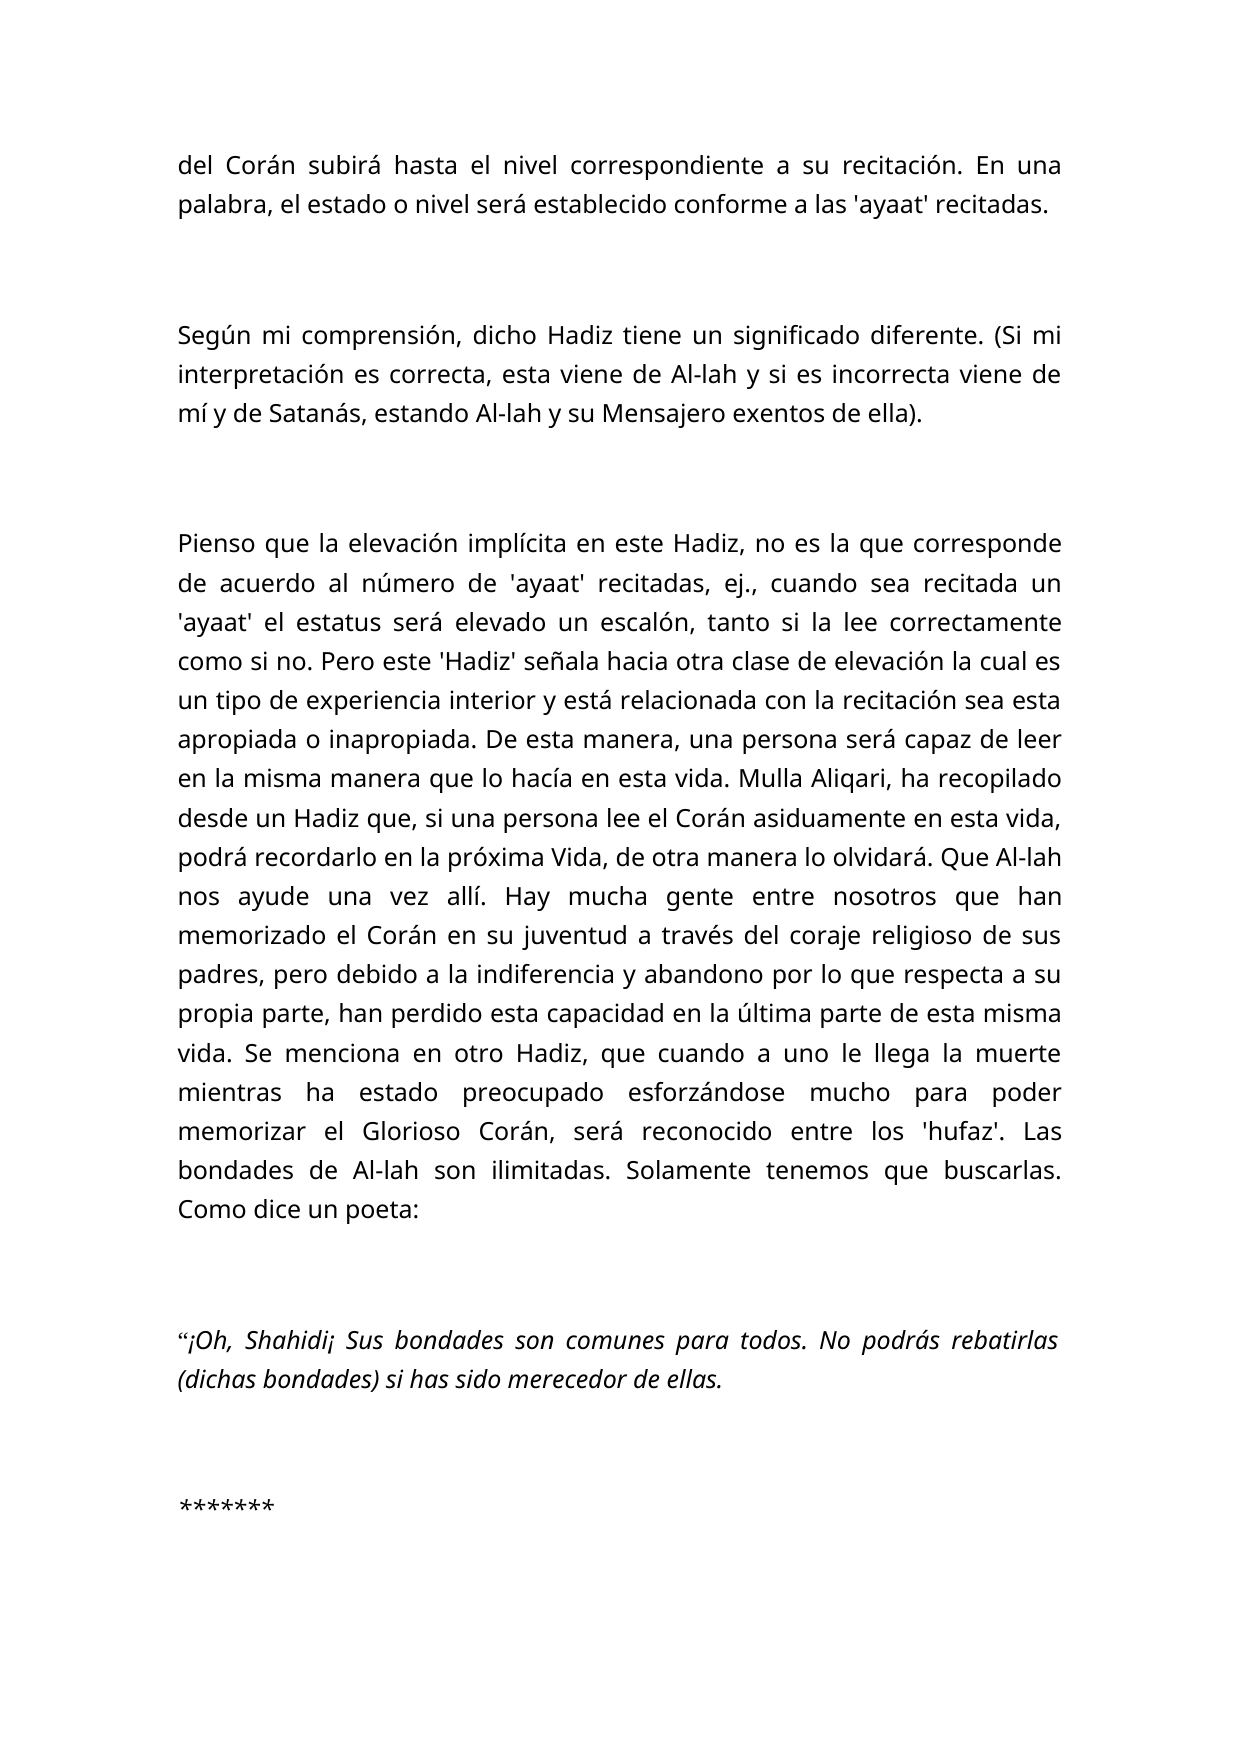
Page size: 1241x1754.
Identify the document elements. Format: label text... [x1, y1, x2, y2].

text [177, 148, 1063, 221]
text Pienso que la elevación implícita en este Hadiz, no es la que corresponde de acuerdo al número de 'ayaat' recitadas, ej., cuando sea recitada un 'ayaat' el estatus será elevado un escalón, tanto si la lee correctamente como si no. Pero este 'Hadiz' señala hacia otra clase de elevación la cual es un tipo de experiencia interior y está relacionada con la recitación sea esta apropiada o inapropiada. De esta manera, una persona será capaz de leer en la misma manera que lo hacía en esta vida. Mulla Aliqari, ha recopilado desde un Hadiz que, si una persona lee el Corán asiduamente en esta vida, podrá recordarlo en la próxima Vida, de otra manera lo olvidará. Que Al-lah nos ayude una vez allí. Hay mucha gente entre nosotros que han memorizado el Corán en su juventud a través del coraje religioso de sus padres, pero debido a la indiferencia y abandono por lo que respecta a su propia parte, han perdido esta capacidad en la última parte de esta misma vida. Se menciona en otro Hadiz, que cuando a uno le llega la muerte mientras ha estado preocupado esforzándose mucho para poder memorizar el Glorioso Corán, será reconocido entre los 'hufaz'. Las bondades de Al-lah son ilimitadas. Solamente tenemos que buscarlas. Como dice un poeta: [177, 526, 1063, 1226]
text ******* [177, 1492, 1063, 1526]
text “¡Oh, Shahidi¡ Sus bondades son comunes para todos. No podrás rebatirlas (dichas bondades) si has sido merecedor de ellas. [177, 1322, 1063, 1396]
text Según mi comprensión, dicho Hadiz tiene un significado diferente. (Si mi interpretación es correcta, esta viene de Al-lah y si es incorrecta viene de mí y de Satanás, estando Al-lah y su Mensajero exentos de ella). [177, 317, 1063, 430]
